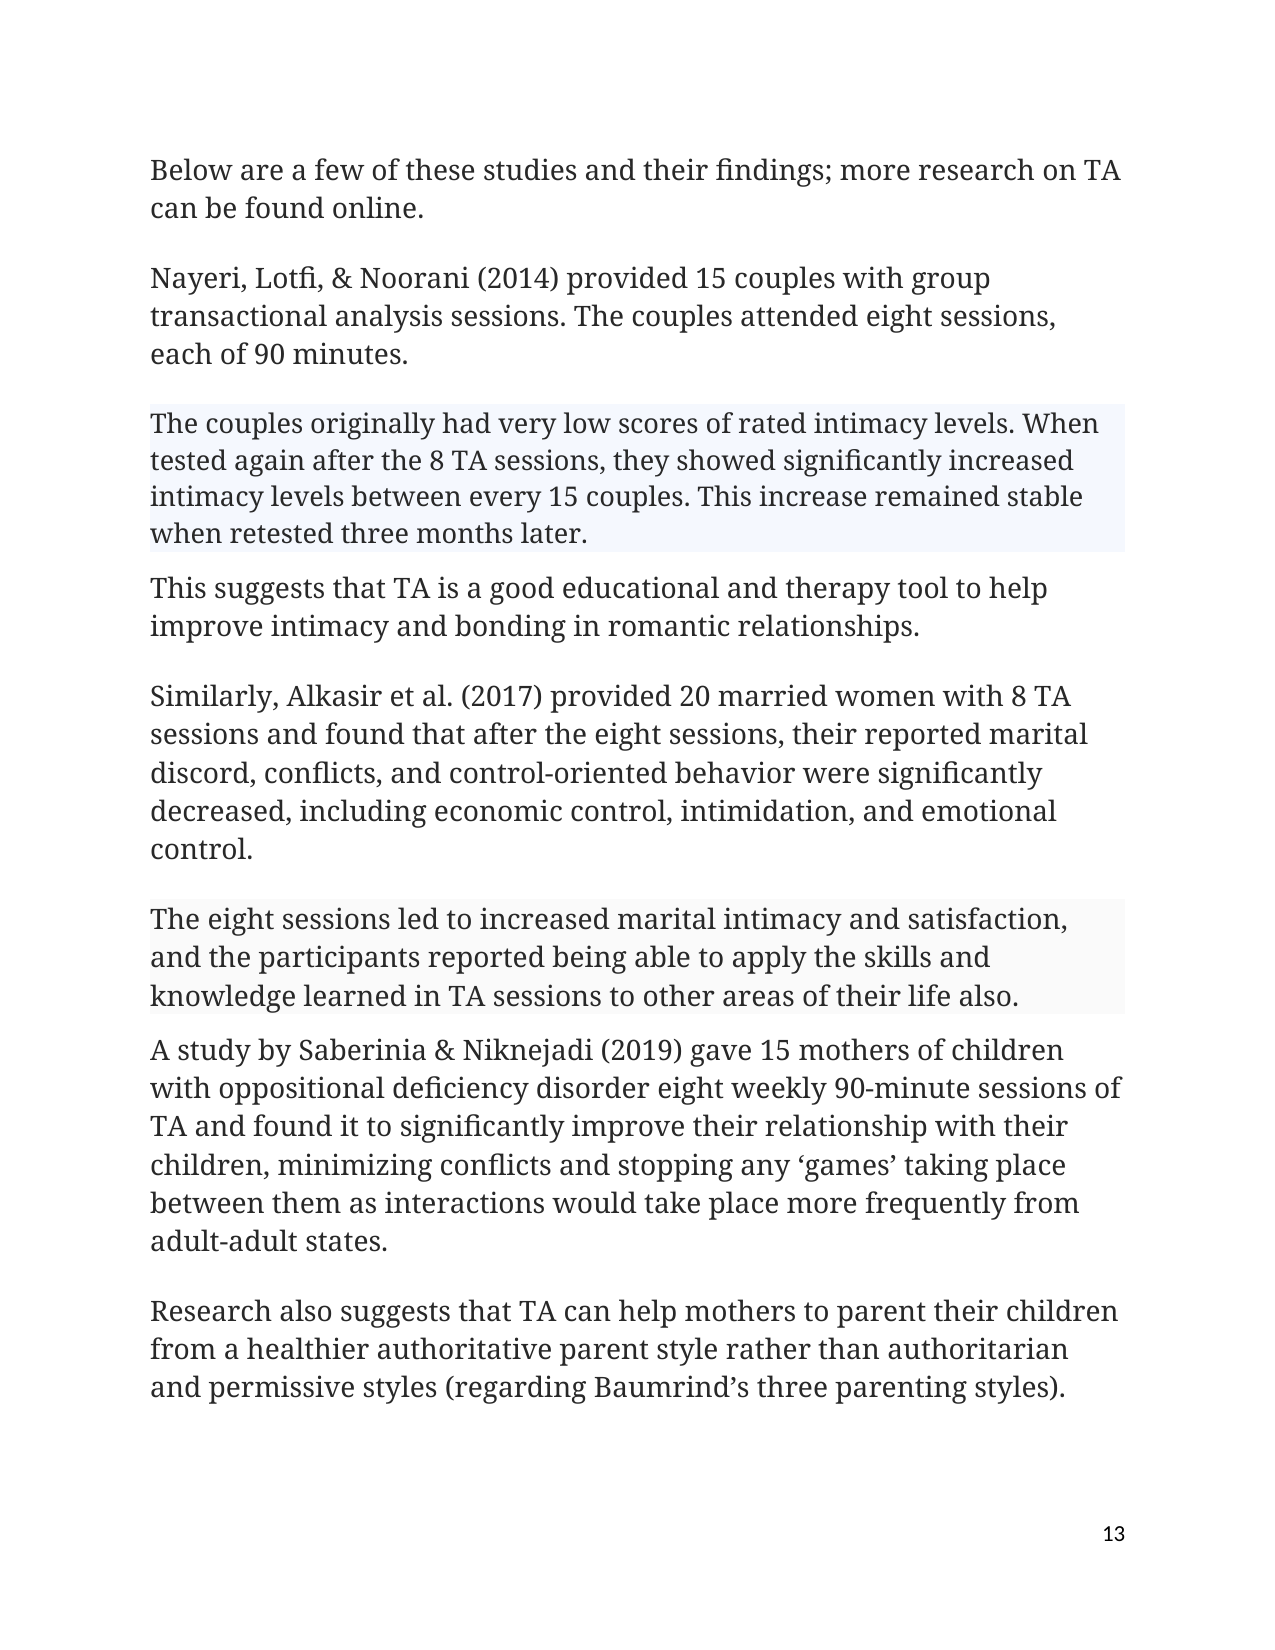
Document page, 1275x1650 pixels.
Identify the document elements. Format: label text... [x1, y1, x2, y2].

text Below are a few of these studies and their findings; more research on TA can be found online. [150, 150, 1125, 227]
text Research also suggests that TA can help mothers to parent their children from a healthier authoritative parent style rather than authoritarian and permissive styles (regarding Baumrind’s three parenting styles). [150, 1291, 1125, 1406]
text Nayeri, Lotfi, & Noorani (2014) provided 15 couples with group transactional analysis sessions. The couples attended eight sessions, each of 90 minutes. [150, 258, 1125, 373]
text The couples originally had very low scores of rated intimacy levels. When tested again after the 8 TA sessions, they showed significantly increased intimacy levels between every 15 couples. This increase remained stable when retested three months later. [150, 404, 1125, 552]
text The eight sessions led to increased marital intimacy and satisfaction, and the participants reported being able to apply the skills and knowledge learned in TA sessions to other areas of their life also. [150, 899, 1125, 1014]
text This suggests that TA is a good educational and therapy tool to help improve intimacy and bonding in romantic relationships. [150, 568, 1125, 645]
text A study by Saberinia & Niknejadi (2019) gave 15 mothers of children with oppositional deficiency disorder eight weekly 90-minute sessions of TA and found it to significantly improve their relationship with their children, minimizing conflicts and stopping any ‘games’ taking place between them as interactions would take place more frequently from adult-adult states. [150, 1030, 1125, 1260]
text Similarly, Alkasir et al. (2017) provided 20 married women with 8 TA sessions and found that after the eight sessions, their reported marital discord, conflicts, and control-oriented behavior were significantly decreased, including economic control, intimidation, and emotional control. [150, 676, 1125, 868]
